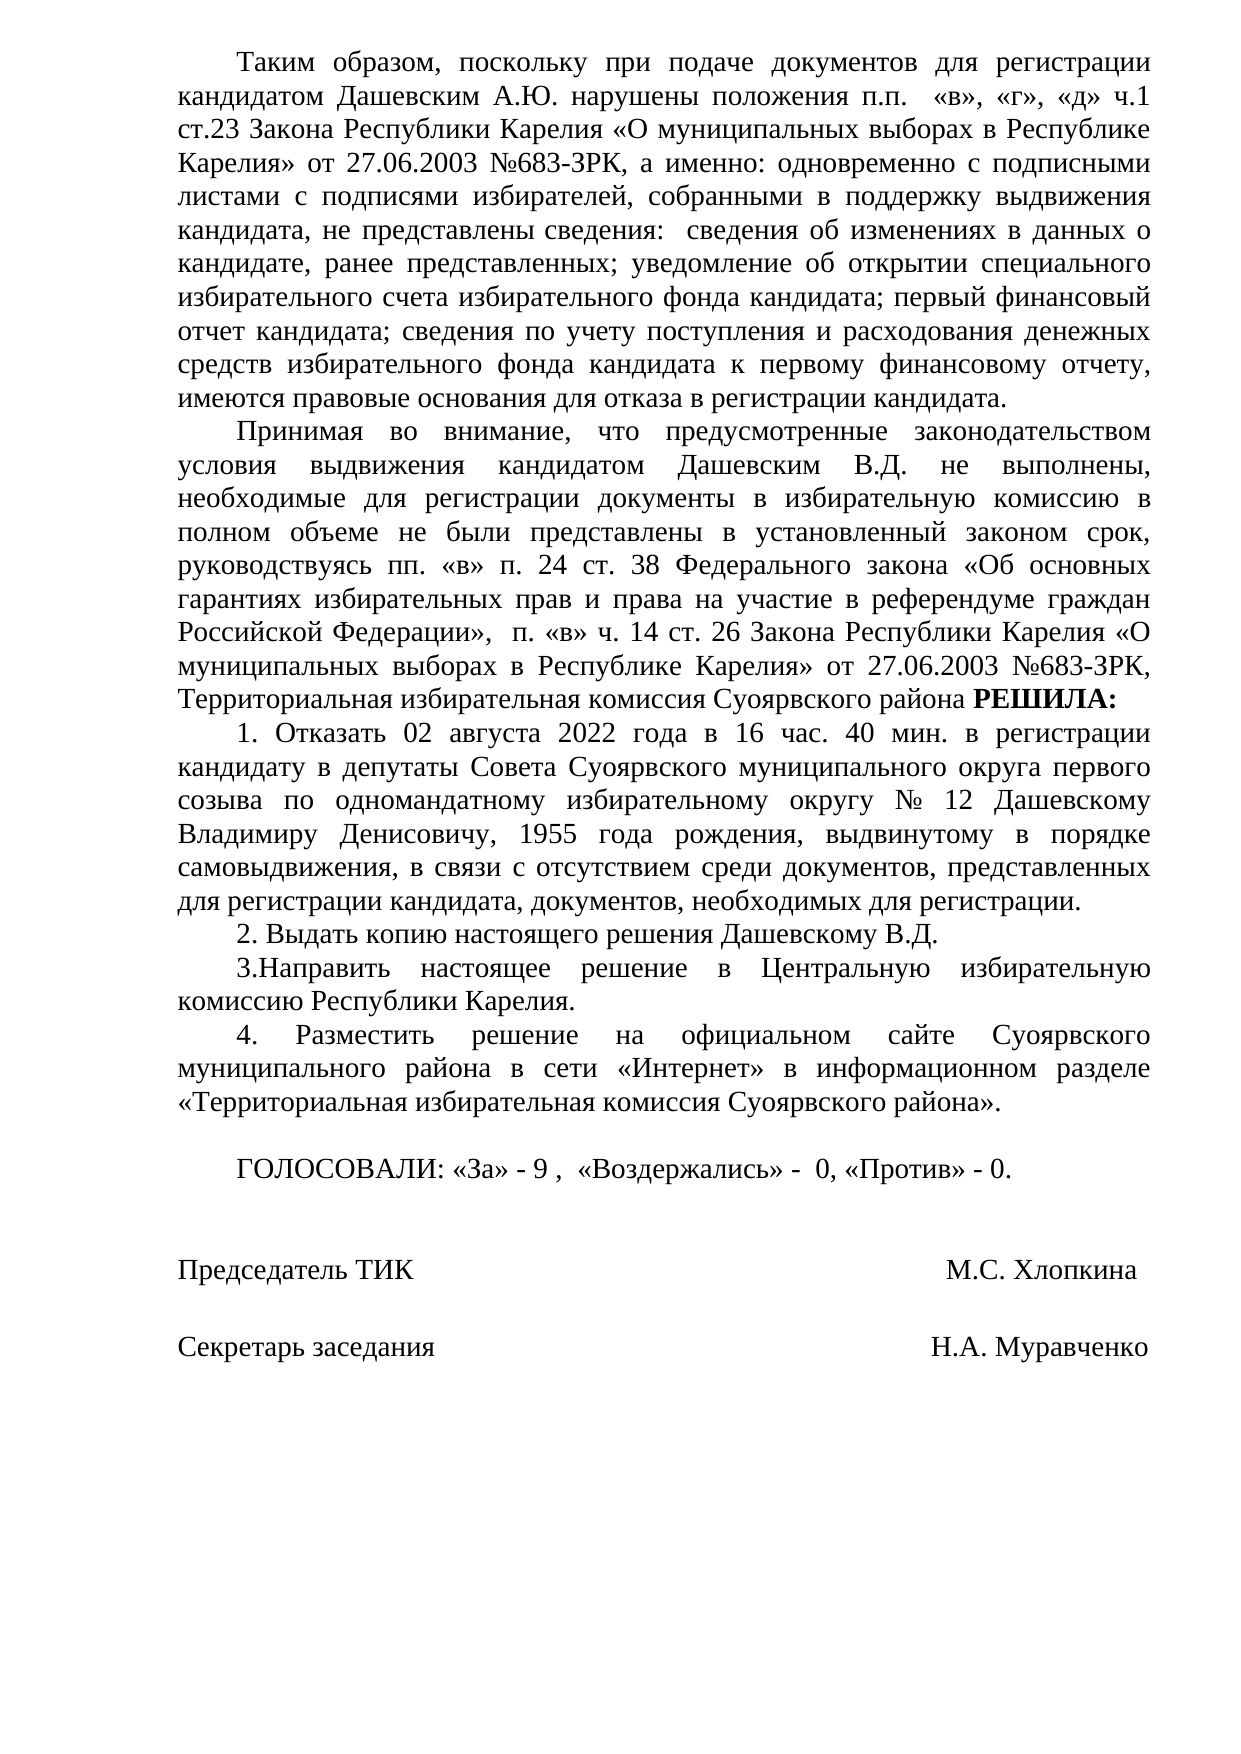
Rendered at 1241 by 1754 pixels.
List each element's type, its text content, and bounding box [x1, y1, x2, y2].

text Председатель ТИК М.С. Хлопкина [177, 1252, 1152, 1285]
text 1. Отказать 02 августа 2022 года в 16 час. 40 мин. в регистрации кандидату в депутаты Совета Суоярвского муниципального округа первого созыва по одномандатному избирательному округу № 12 Дашевскому Владимиру Денисовичу, 1955 года рождения, выдвинутому в порядке самовыдвижения, в связи с отсутствием среди документов, представленных для регистрации кандидата, документов, необходимых для регистрации. [177, 715, 1152, 916]
text Принимая во внимание, что предусмотренные законодательством условия выдвижения кандидатом Дашевским В.Д. не выполнены, необходимые для регистрации документы в избирательную комиссию в полном объеме не были представлены в установленный законом срок, руководствуясь пп. «в» п. 24 ст. 38 Федерального закона «Об основных гарантиях избирательных прав и права на участие в референдуме граждан Российской Федерации», п. «в» ч. 14 ст. 26 Закона Республики Карелия «О муниципальных выборах в Республике Карелия» от 27.06.2003 №683-ЗРК, Территориальная избирательная комиссия Суоярвского района РЕШИЛА: [177, 413, 1152, 715]
text Секретарь заседания Н.А. Муравченко [177, 1329, 1152, 1362]
text 4. Разместить решение на официальном сайте Суоярвского муниципального района в сети «Интернет» в информационном разделе «Территориальная избирательная комиссия Суоярвского района». [177, 1017, 1152, 1118]
text ГОЛОСОВАЛИ: «За» - 9 , «Воздержались» - 0, «Против» - 0. [177, 1151, 1152, 1185]
text Таким образом, поскольку при подаче документов для регистрации кандидатом Дашевским А.Ю. нарушены положения п.п. «в», «г», «д» ч.1 ст.23 Закона Республики Карелия «О муниципальных выборах в Республике Карелия» от №683-ЗРК, а именно: одновременно с подписными листами с подписями избирателей, собранными в поддержку выдвижения кандидата, не представлены сведения: сведения об изменениях в данных о кандидате, ранее представленных; уведомление об открытии специального избирательного счета избирательного фонда кандидата; первый финансовый отчет кандидата; сведения по учету поступления и расходования денежных средств избирательного фонда кандидата к первому финансовому отчету, имеются правовые основания для отказа в регистрации кандидата. [177, 44, 1152, 413]
text 3.Направить настоящее решение в Центральную избирательную комиссию Республики Карелия. [177, 950, 1152, 1017]
text 2. Выдать копию настоящего решения Дашевскому В.Д. [177, 916, 1152, 950]
